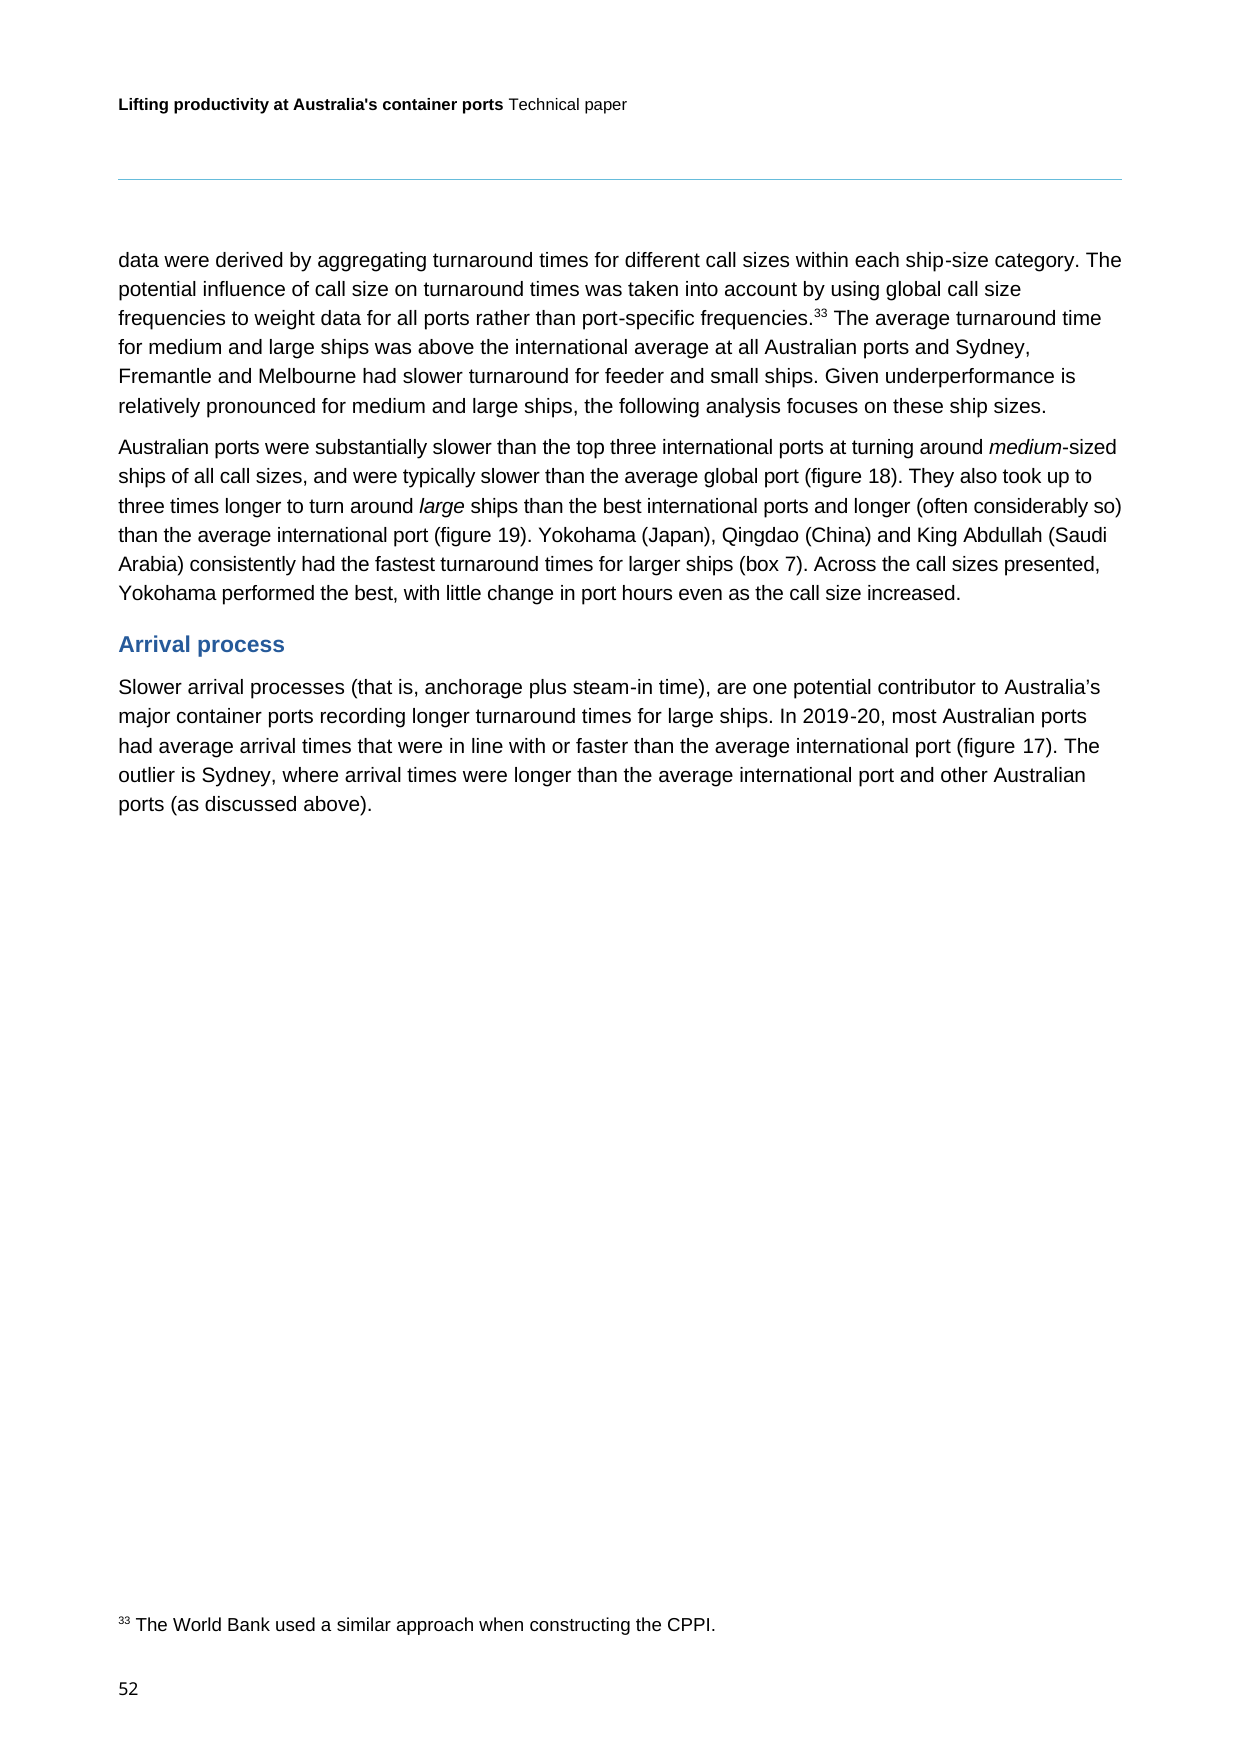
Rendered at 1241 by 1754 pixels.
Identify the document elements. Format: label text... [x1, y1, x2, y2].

text Australian ports were substantially slower than the top three international ports at turning around medium-sized ships of all call sizes, and were typically slower than the average global port (figure 18). They also took up to three times longer to turn around large ships than the best international ports and longer (often considerably so) than the average international port (figure 19). Yokohama (Japan), Qingdao (China) and King Abdullah (Saudi Arabia) consistently had the fastest turnaround times for larger ships (box 7). Across the call sizes presented, Yokohama performed the best, with little change in port hours even as the call size increased. [118, 430, 1122, 605]
subtitle Arrival process [118, 630, 1122, 657]
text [118, 242, 1122, 417]
text Slower arrival processes (that is, anchorage plus steam-in time), are one potential contributor to Australia’s major container ports recording longer turnaround times for large ships. In 2019-20, most Australian ports had average arrival times that were in line with or faster than the average international port (figure 17). The outlier is Sydney, where arrival times were longer than the average international port and other Australian ports (as discussed above). [118, 670, 1122, 816]
